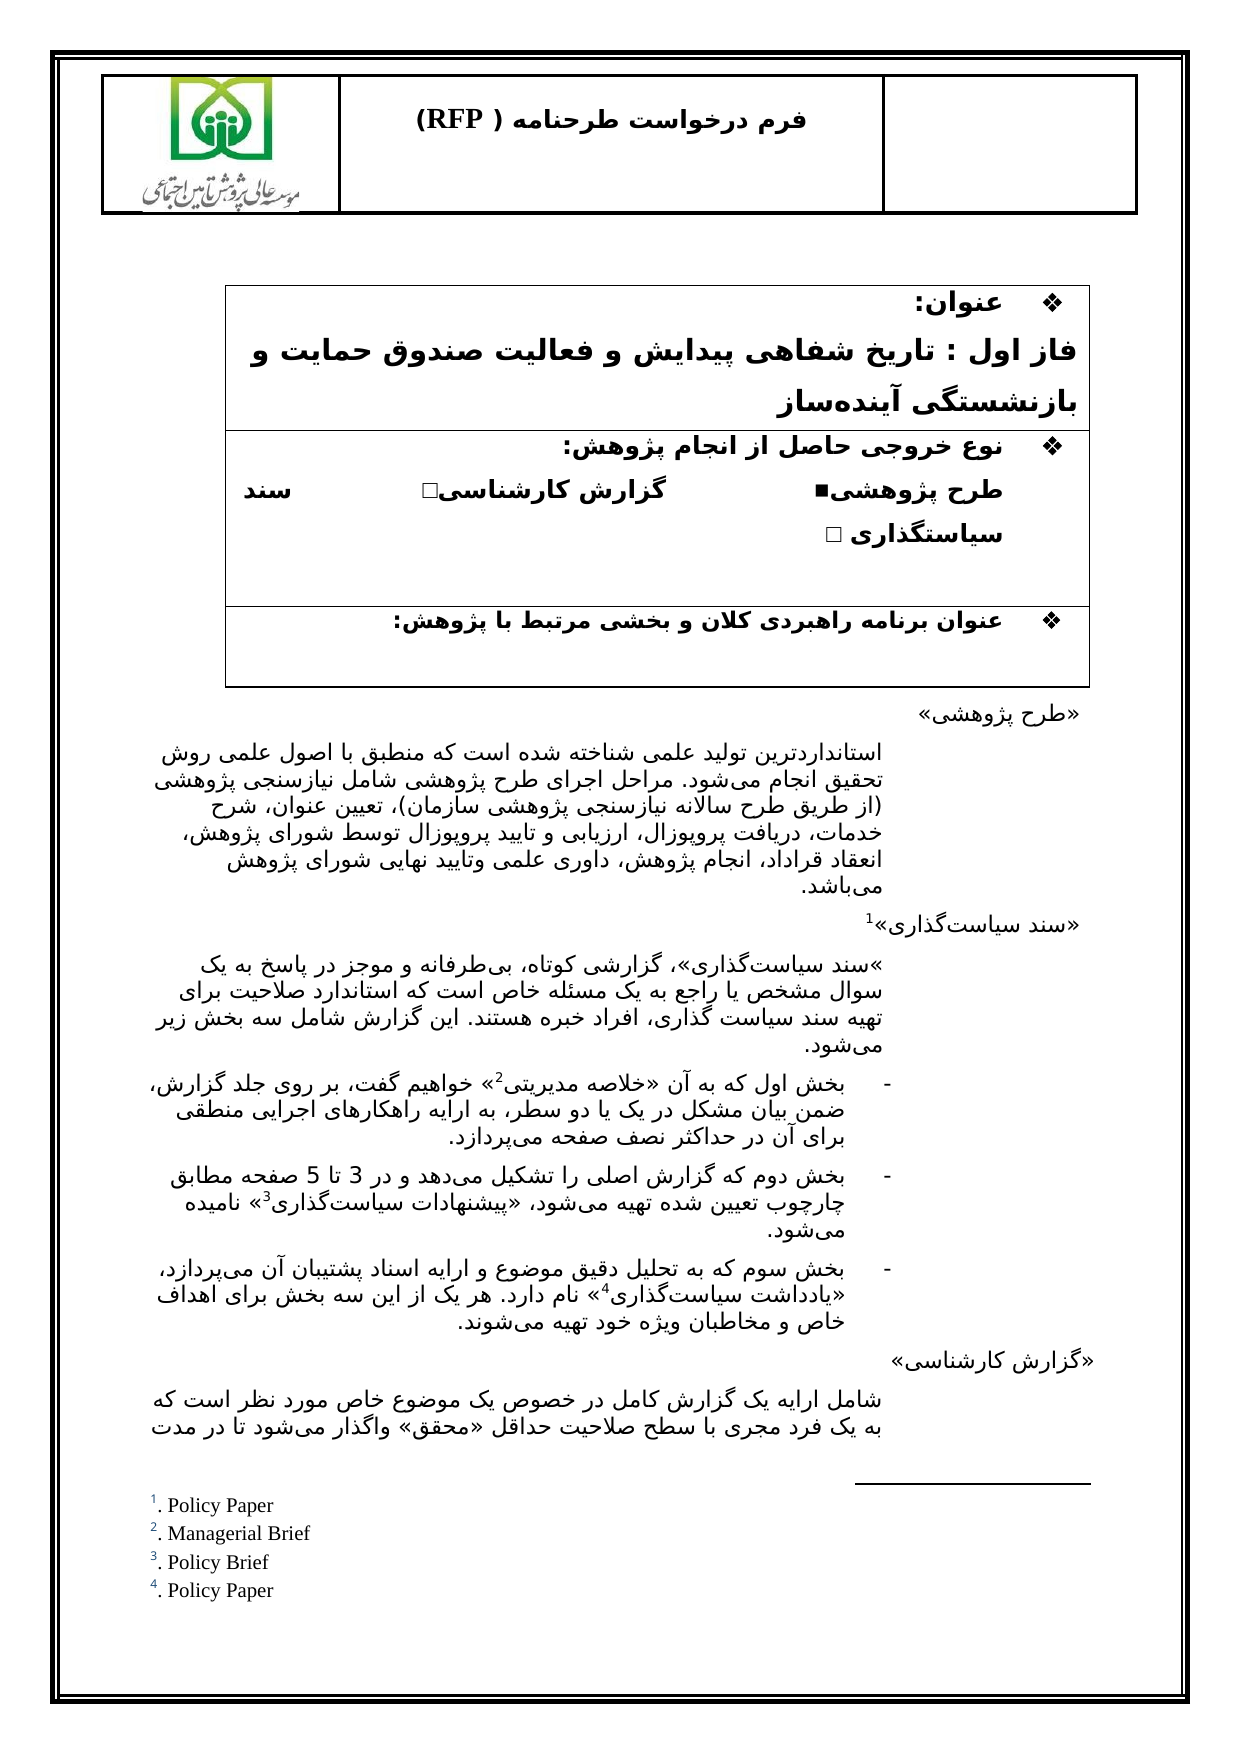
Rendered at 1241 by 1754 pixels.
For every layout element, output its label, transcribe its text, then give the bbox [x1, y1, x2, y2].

subtitle استانداردترین تولید علمی شناخته شده است که منطبق با اصول علمی روش تحقیق انجام می‌شود. مراحل اجرای طرح پژوهشی شامل نیازسنجی پژوهشی (از طریق طرح سالانه نیازسنجی پژوهشی سازمان)، تعیین عنوان، شرح خدمات، دریافت پروپوزال، ارزیابی و تایید پروپوزال توسط شورای پژوهش، انعقاد قراداد، انجام پژوهش، داوری علمی وتایید نهایی شورای پژوهش می‌باشد. [150, 739, 883, 899]
table_cell نوع خروجی حاصل از انجام پژوهش: طرح پژوهشی■ گزارش کارشناسی□ سند سیاستگذاری □ [226, 431, 1089, 606]
table_header عنوان: فاز اول : تاریخ شفاهی پیدایش و فعالیت صندوق حمایت و بازنشستگی آینده‌ساز [226, 286, 1089, 430]
subtitle بخش سوم که به تحلیل دقیق موضوع و ارایه اسناد پشتیبان آن می‌پردازد، «یادداشت سیاست‌گذاری» نام دارد. هر یک از این سه بخش برای اهداف خاص و مخاطبان ویژه خود تهیه می‌شوند. [150, 1255, 883, 1335]
subtitle بخش اول که به آن «خلاصه مدیریتی» خواهیم گفت، بر روی جلد گزارش، ضمن بیان مشکل در یک یا دو سطر، به ارایه راهکارهای اجرایی منطقی برای آن در حداکثر نصف صفحه می‌پردازد. [150, 1070, 883, 1150]
subtitle بخش دوم که گزارش اصلی را تشکیل می‌دهد و در 3 تا 5 صفحه مطابق چارچوب تعیین شده تهیه می‌شود، «پیشنهادات سیاست‎‌گذاری» نامیده می‌شود. [150, 1162, 883, 1242]
subtitle ‌»سند سیاست‌گذاری»، گزارشی کوتاه، بی‌طرفانه و موجز در پاسخ به یک سوال مشخص یا راجع به یک مسئله خاص‌‌ است که استاندارد صلاحیت برای تهیه سند سیاست گذاری، افراد خبره هستند. این گزارش شامل سه بخش زیر می‌شود. [150, 951, 883, 1057]
subtitle «سند سیاست‌گذاری» [150, 912, 1080, 938]
picture [142, 77, 300, 212]
subtitle «طرح پژوهشی» [150, 700, 1080, 727]
subtitle «گزارش کارشناسی» [150, 1347, 1095, 1374]
table_cell عنوان برنامه راهبردی کلان و بخشی مرتبط با پژوهش: [226, 607, 1089, 686]
